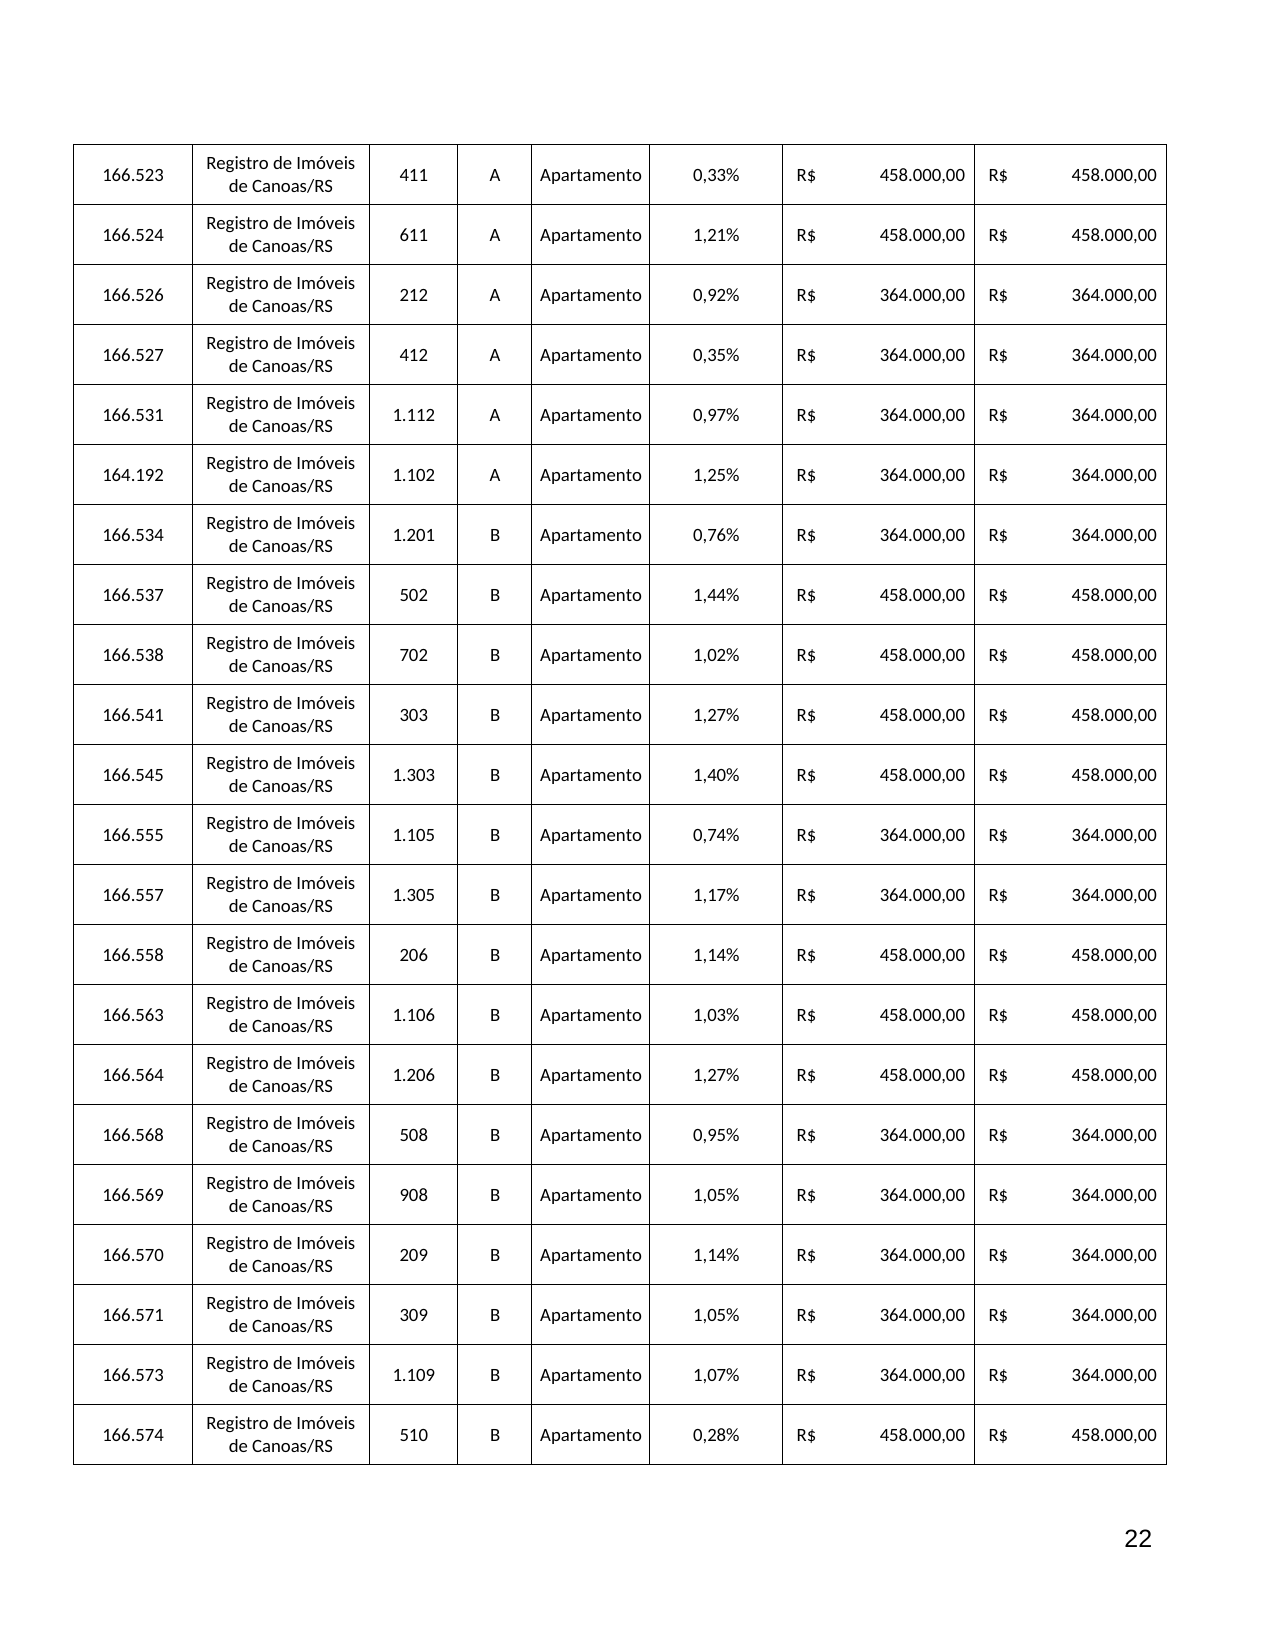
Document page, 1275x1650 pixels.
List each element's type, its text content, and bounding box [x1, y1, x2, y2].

table_cell 1.105 [370, 805, 457, 864]
table_cell 166.564 [74, 1045, 192, 1104]
table_cell R$ 458.000,00 [975, 985, 1166, 1044]
table_cell Apartamento [532, 745, 649, 804]
table_cell 1,40% [650, 745, 782, 804]
table_cell 1,03% [650, 985, 782, 1044]
table_cell 1,07% [650, 1345, 782, 1404]
table_cell R$ 458.000,00 [975, 685, 1166, 744]
table_cell 0,92% [650, 265, 782, 324]
table_cell R$ 458.000,00 [783, 1405, 974, 1464]
table_cell 212 [370, 265, 457, 324]
table_cell 1,27% [650, 685, 782, 744]
table_cell Registro de Imóveis de Canoas/RS [193, 205, 369, 264]
table_cell A [458, 445, 531, 504]
table_cell R$ 364.000,00 [783, 445, 974, 504]
table_cell B [458, 985, 531, 1044]
table_cell R$ 364.000,00 [975, 1105, 1166, 1164]
table_cell B [458, 1405, 531, 1464]
table_cell Apartamento [532, 805, 649, 864]
table_cell 166.568 [74, 1105, 192, 1164]
table_cell Apartamento [532, 1405, 649, 1464]
table_cell 1,17% [650, 865, 782, 924]
table_cell Apartamento [532, 1345, 649, 1404]
table_cell Registro de Imóveis de Canoas/RS [193, 985, 369, 1044]
table_cell Registro de Imóveis de Canoas/RS [193, 1225, 369, 1284]
table_cell Registro de Imóveis de Canoas/RS [193, 685, 369, 744]
table_cell 166.537 [74, 565, 192, 624]
table_cell R$ 364.000,00 [975, 445, 1166, 504]
table_cell 166.523 [74, 145, 192, 204]
table_cell 166.541 [74, 685, 192, 744]
table_cell 206 [370, 925, 457, 984]
table_cell R$ 458.000,00 [975, 1045, 1166, 1104]
table_cell A [458, 265, 531, 324]
table_cell 502 [370, 565, 457, 624]
table_cell R$ 364.000,00 [783, 1105, 974, 1164]
table_cell A [458, 145, 531, 204]
table_cell 1,05% [650, 1165, 782, 1224]
table_cell 166.563 [74, 985, 192, 1044]
table_cell B [458, 685, 531, 744]
table_cell 0,97% [650, 385, 782, 444]
table_cell R$ 364.000,00 [975, 505, 1166, 564]
table_cell 1.112 [370, 385, 457, 444]
table_cell R$ 458.000,00 [975, 1405, 1166, 1464]
table_cell B [458, 1345, 531, 1404]
table_cell R$ 458.000,00 [783, 685, 974, 744]
table_cell Registro de Imóveis de Canoas/RS [193, 625, 369, 684]
table_cell A [458, 205, 531, 264]
table_cell 0,76% [650, 505, 782, 564]
table_cell 166.534 [74, 505, 192, 564]
table_cell B [458, 865, 531, 924]
table_cell R$ 458.000,00 [783, 145, 974, 204]
table_cell 1,25% [650, 445, 782, 504]
table_cell 166.524 [74, 205, 192, 264]
table_cell 166.555 [74, 805, 192, 864]
table_cell Registro de Imóveis de Canoas/RS [193, 745, 369, 804]
table_cell R$ 458.000,00 [783, 565, 974, 624]
table_cell R$ 364.000,00 [783, 865, 974, 924]
table_cell Registro de Imóveis de Canoas/RS [193, 1285, 369, 1344]
table_cell B [458, 1105, 531, 1164]
table_cell 166.538 [74, 625, 192, 684]
table_cell Apartamento [532, 325, 649, 384]
table_cell B [458, 625, 531, 684]
table_cell B [458, 565, 531, 624]
table_cell R$ 458.000,00 [975, 745, 1166, 804]
table_cell 702 [370, 625, 457, 684]
table_cell R$ 364.000,00 [975, 865, 1166, 924]
table_cell R$ 458.000,00 [975, 925, 1166, 984]
table_cell R$ 364.000,00 [975, 265, 1166, 324]
table_cell B [458, 505, 531, 564]
table_cell R$ 364.000,00 [975, 1165, 1166, 1224]
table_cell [193, 1405, 369, 1464]
table_cell 0,74% [650, 805, 782, 864]
table_cell Registro de Imóveis de Canoas/RS [193, 565, 369, 624]
table_cell 1,21% [650, 205, 782, 264]
table_cell A [458, 385, 531, 444]
table_cell 611 [370, 205, 457, 264]
table_cell Registro de Imóveis de Canoas/RS [193, 505, 369, 564]
table_cell 0,95% [650, 1105, 782, 1164]
table_cell B [458, 805, 531, 864]
table_cell 1.305 [370, 865, 457, 924]
table_cell R$ 364.000,00 [975, 1225, 1166, 1284]
table_cell R$ 364.000,00 [783, 1165, 974, 1224]
table_cell R$ 364.000,00 [783, 505, 974, 564]
table_cell R$ 458.000,00 [783, 625, 974, 684]
table_cell 1,44% [650, 565, 782, 624]
table_cell 166.527 [74, 325, 192, 384]
table_cell Apartamento [532, 625, 649, 684]
table_cell B [458, 1165, 531, 1224]
table_cell 166.570 [74, 1225, 192, 1284]
table_cell R$ 458.000,00 [783, 205, 974, 264]
table_cell R$ 364.000,00 [783, 1285, 974, 1344]
table_cell R$ 364.000,00 [975, 805, 1166, 864]
table_cell R$ 458.000,00 [783, 985, 974, 1044]
table_cell 166.531 [74, 385, 192, 444]
table_cell B [458, 1285, 531, 1344]
table_cell Registro de Imóveis de Canoas/RS [193, 265, 369, 324]
table_cell A [458, 325, 531, 384]
table_cell 1,14% [650, 925, 782, 984]
table_cell 166.573 [74, 1345, 192, 1404]
table_cell B [458, 1045, 531, 1104]
table_cell Apartamento [532, 145, 649, 204]
table_cell Apartamento [532, 685, 649, 744]
table_cell R$ 458.000,00 [783, 1045, 974, 1104]
table_cell R$ 364.000,00 [975, 1345, 1166, 1404]
table_cell Apartamento [532, 385, 649, 444]
table_cell Registro de Imóveis de Canoas/RS [193, 385, 369, 444]
table_cell 166.557 [74, 865, 192, 924]
table_cell Apartamento [532, 1225, 649, 1284]
table_cell 0,28% [650, 1405, 782, 1464]
table_cell R$ 364.000,00 [783, 805, 974, 864]
table_cell R$ 364.000,00 [783, 325, 974, 384]
table_cell B [458, 745, 531, 804]
table_cell R$ 364.000,00 [783, 385, 974, 444]
table_cell R$ 458.000,00 [975, 145, 1166, 204]
table_cell 508 [370, 1105, 457, 1164]
table_cell 164.192 [74, 445, 192, 504]
table_cell Apartamento [532, 265, 649, 324]
table_cell Apartamento [532, 445, 649, 504]
table_cell R$ 458.000,00 [975, 205, 1166, 264]
table_cell Apartamento [532, 205, 649, 264]
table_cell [193, 145, 369, 204]
table_cell 412 [370, 325, 457, 384]
table_cell 0,35% [650, 325, 782, 384]
table_cell Apartamento [532, 505, 649, 564]
table_cell 166.571 [74, 1285, 192, 1344]
table_cell Registro de Imóveis de Canoas/RS [193, 1105, 369, 1164]
table_cell 0,33% [650, 145, 782, 204]
table_cell Apartamento [532, 1105, 649, 1164]
table_cell 1,05% [650, 1285, 782, 1344]
table_cell R$ 364.000,00 [975, 385, 1166, 444]
table_cell 1.109 [370, 1345, 457, 1404]
table_cell R$ 458.000,00 [975, 625, 1166, 684]
table_cell Apartamento [532, 925, 649, 984]
table_cell B [458, 925, 531, 984]
table_cell 209 [370, 1225, 457, 1284]
table_cell 510 [370, 1405, 457, 1464]
table_cell R$ 364.000,00 [975, 1285, 1166, 1344]
table_cell Registro de Imóveis de Canoas/RS [193, 1345, 369, 1404]
table_cell Apartamento [532, 565, 649, 624]
table_cell 166.526 [74, 265, 192, 324]
table_cell 166.569 [74, 1165, 192, 1224]
table_cell R$ 364.000,00 [783, 265, 974, 324]
table_cell 166.574 [74, 1405, 192, 1464]
table_cell R$ 458.000,00 [783, 925, 974, 984]
table_cell Registro de Imóveis de Canoas/RS [193, 805, 369, 864]
table_cell Registro de Imóveis de Canoas/RS [193, 1045, 369, 1104]
table_cell Apartamento [532, 1165, 649, 1224]
table_cell 309 [370, 1285, 457, 1344]
table_cell R$ 364.000,00 [783, 1345, 974, 1404]
table_cell Registro de Imóveis de Canoas/RS [193, 445, 369, 504]
table_cell Apartamento [532, 1045, 649, 1104]
table_cell B [458, 1225, 531, 1284]
table_cell 1,27% [650, 1045, 782, 1104]
table_cell R$ 458.000,00 [975, 565, 1166, 624]
table_cell Apartamento [532, 865, 649, 924]
table_cell Apartamento [532, 985, 649, 1044]
table_cell Registro de Imóveis de Canoas/RS [193, 325, 369, 384]
table_cell 411 [370, 145, 457, 204]
table_cell R$ 458.000,00 [783, 745, 974, 804]
table_cell R$ 364.000,00 [975, 325, 1166, 384]
table_cell Registro de Imóveis de Canoas/RS [193, 865, 369, 924]
table_cell Registro de Imóveis de Canoas/RS [193, 925, 369, 984]
table_cell 1.102 [370, 445, 457, 504]
table_cell Registro de Imóveis de Canoas/RS [193, 1165, 369, 1224]
table_cell R$ 364.000,00 [783, 1225, 974, 1284]
table_cell 1,02% [650, 625, 782, 684]
table_cell 166.545 [74, 745, 192, 804]
table_cell Apartamento [532, 1285, 649, 1344]
table_cell 303 [370, 685, 457, 744]
table_cell 1.106 [370, 985, 457, 1044]
table_cell 1.206 [370, 1045, 457, 1104]
table_cell 1.303 [370, 745, 457, 804]
table_cell 1.201 [370, 505, 457, 564]
table_cell 166.558 [74, 925, 192, 984]
table_cell 1,14% [650, 1225, 782, 1284]
table_cell 908 [370, 1165, 457, 1224]
